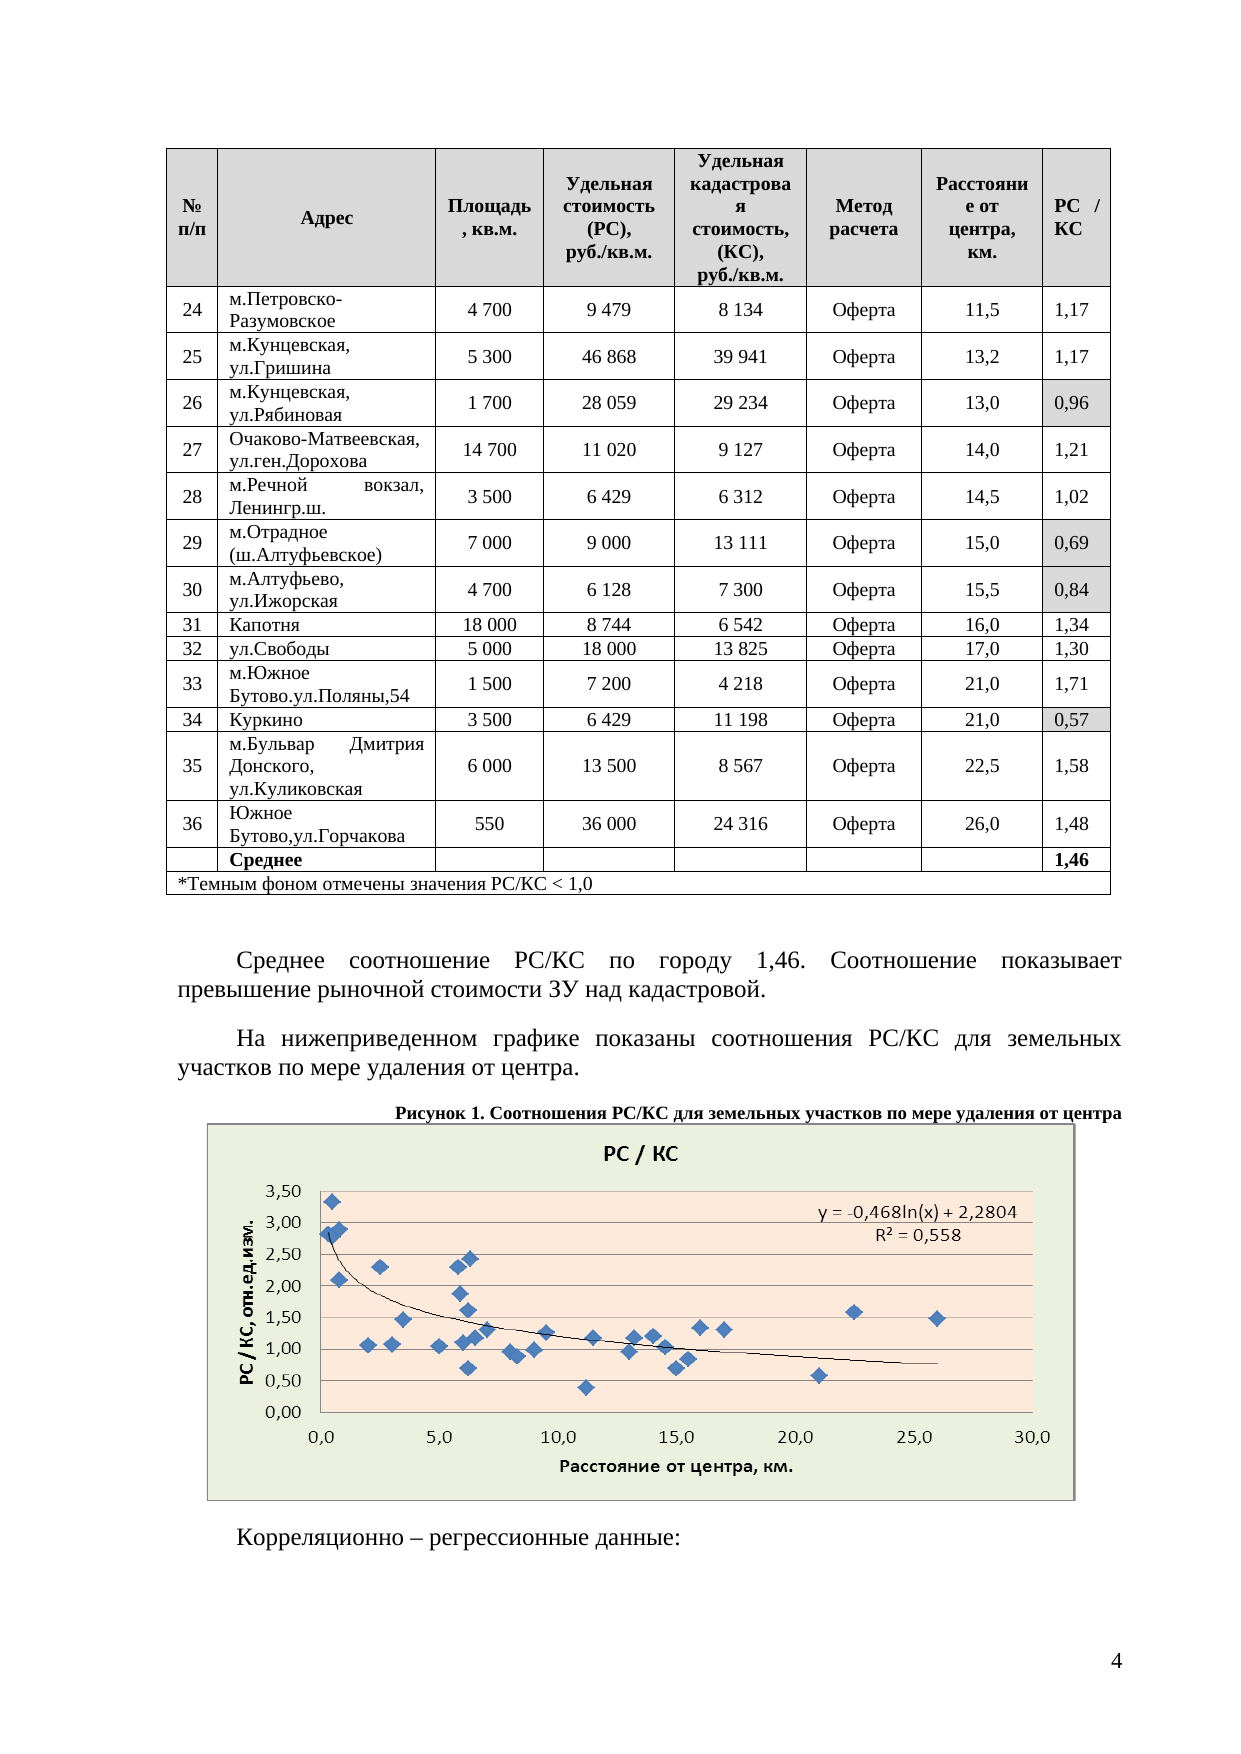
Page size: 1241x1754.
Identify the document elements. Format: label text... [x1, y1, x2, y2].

table_cell 13,0 [922, 380, 1042, 426]
table_cell 1 700 [436, 380, 543, 426]
table_cell Оферта [807, 661, 921, 707]
table_cell 1,17 [1043, 287, 1110, 332]
table_cell 24 [167, 287, 217, 332]
table_cell 3 500 [436, 708, 543, 731]
table_cell 3 500 [436, 473, 543, 519]
table_cell [167, 848, 217, 871]
table_cell 1,58 [1043, 732, 1110, 800]
table_cell 6 429 [544, 473, 674, 519]
table_cell [675, 848, 806, 871]
table_header № п/п [167, 149, 217, 286]
table_cell 1,17 [1043, 333, 1110, 379]
table_cell 5 300 [436, 333, 543, 379]
table_cell 1,02 [1043, 473, 1110, 519]
table_cell 7 300 [675, 567, 806, 612]
table_cell Южное Бутово,ул.Горчакова [218, 801, 435, 847]
table_cell [922, 848, 1042, 871]
table_cell м.Бульвар Дмитрия Донского, ул.Куликовская [218, 732, 435, 800]
table_cell 13 825 [675, 637, 806, 660]
table_cell Оферта [807, 708, 921, 731]
table_cell 0,84 [1043, 567, 1110, 612]
text На нижеприведенном графике показаны соотношения РС/КС для земельных участков по мере удаления от центра. [177, 1023, 1122, 1081]
table_cell 24 316 [675, 801, 806, 847]
table_header Адрес [218, 149, 435, 286]
table_cell 15,0 [922, 520, 1042, 566]
table_cell [436, 848, 543, 871]
table_cell 8 134 [675, 287, 806, 332]
table_header Удельная стоимость (РС), руб./кв.м. [544, 149, 674, 286]
table_cell 6 000 [436, 732, 543, 800]
table_cell 5 000 [436, 637, 543, 660]
table_cell 6 542 [675, 613, 806, 636]
table_cell Оферта [807, 801, 921, 847]
text Среднее соотношение РС/КС по городу 1,46. Соотношение показывает превышение рыночной стоимости ЗУ над кадастровой. [177, 945, 1122, 1002]
table_cell 35 [167, 732, 217, 800]
table_cell 15,5 [922, 567, 1042, 612]
table_cell м.Речной вокзал, Ленингр.ш. [218, 473, 435, 519]
table_cell 4 700 [436, 287, 543, 332]
table_cell 29 234 [675, 380, 806, 426]
table_cell м.Южное Бутово.ул.Поляны,54 [218, 661, 435, 707]
table_cell 1 500 [436, 661, 543, 707]
table_cell 11 198 [675, 708, 806, 731]
table_cell 8 567 [675, 732, 806, 800]
table_cell 21,0 [922, 708, 1042, 731]
table_cell Оферта [807, 473, 921, 519]
table_cell 550 [436, 801, 543, 847]
table_cell 1,48 [1043, 801, 1110, 847]
table_cell 34 [167, 708, 217, 731]
table_cell м.Отрадное (ш.Алтуфьевское) [218, 520, 435, 566]
table_cell 30 [167, 567, 217, 612]
table_cell 9 479 [544, 287, 674, 332]
table_cell м.Петровско-Разумовское [218, 287, 435, 332]
table_cell 7 200 [544, 661, 674, 707]
table_cell 22,5 [922, 732, 1042, 800]
table_cell 4 218 [675, 661, 806, 707]
table_cell [544, 848, 674, 871]
table_cell 13,2 [922, 333, 1042, 379]
table_cell м.Кунцевская, ул.Рябиновая [218, 380, 435, 426]
table_cell Оферта [807, 637, 921, 660]
table_cell 26 [167, 380, 217, 426]
table_cell 25 [167, 333, 217, 379]
table_cell 8 744 [544, 613, 674, 636]
table_cell 1,71 [1043, 661, 1110, 707]
table_cell 46 868 [544, 333, 674, 379]
table_cell 28 [167, 473, 217, 519]
table_cell Куркино [218, 708, 435, 731]
table_cell Оферта [807, 380, 921, 426]
table_cell 9 127 [675, 427, 806, 472]
table_header Площадь, кв.м. [436, 149, 543, 286]
table_cell Оферта [807, 732, 921, 800]
table_cell Оферта [807, 613, 921, 636]
table_cell Оферта [807, 427, 921, 472]
table_header Удельная кадастровая стоимость, (КС), руб./кв.м. [675, 149, 806, 286]
table_cell Оферта [807, 287, 921, 332]
table_cell 29 [167, 520, 217, 566]
table_cell Капотня [218, 613, 435, 636]
table_header Расстояние от центра, км. [922, 149, 1042, 286]
table_cell 6 429 [544, 708, 674, 731]
table_cell 21,0 [922, 661, 1042, 707]
picture [206, 1123, 1076, 1501]
table_cell 31 [167, 613, 217, 636]
table_cell 13 500 [544, 732, 674, 800]
table_cell *Темным фоном отмечены значения РС/КС < 1,0 [167, 872, 1110, 894]
table_cell 14,5 [922, 473, 1042, 519]
table_cell 36 000 [544, 801, 674, 847]
table_cell 36 [167, 801, 217, 847]
table_cell 6 312 [675, 473, 806, 519]
table_cell 4 700 [436, 567, 543, 612]
table_cell 17,0 [922, 637, 1042, 660]
table_cell Очаково-Матвеевская, ул.ген.Дорохова [218, 427, 435, 472]
table_cell 33 [167, 661, 217, 707]
table_cell 11 020 [544, 427, 674, 472]
table_cell Оферта [807, 567, 921, 612]
table_cell 28 059 [544, 380, 674, 426]
table_cell 0,57 [1043, 708, 1110, 731]
table_cell м.Алтуфьево, ул.Ижорская [218, 567, 435, 612]
table_cell 14 700 [436, 427, 543, 472]
table_cell 13 111 [675, 520, 806, 566]
table_cell [807, 848, 921, 871]
table_cell 32 [167, 637, 217, 660]
table_cell 1,34 [1043, 613, 1110, 636]
table_cell 1,30 [1043, 637, 1110, 660]
table_header Метод расчета [807, 149, 921, 286]
table_cell 7 000 [436, 520, 543, 566]
table_cell Оферта [807, 520, 921, 566]
table_header РС / КС [1043, 149, 1110, 286]
table_cell 18 000 [436, 613, 543, 636]
table_cell Оферта [807, 333, 921, 379]
table_cell 0,96 [1043, 380, 1110, 426]
table_cell ул.Свободы [218, 637, 435, 660]
table_cell Среднее [218, 848, 435, 871]
table_cell 16,0 [922, 613, 1042, 636]
text Корреляционно – регрессионные данные: [177, 1522, 1122, 1551]
table_cell 26,0 [922, 801, 1042, 847]
table_cell 39 941 [675, 333, 806, 379]
table_cell м.Кунцевская, ул.Гришина [218, 333, 435, 379]
table_cell 18 000 [544, 637, 674, 660]
table_cell 11,5 [922, 287, 1042, 332]
table_cell 27 [167, 427, 217, 472]
table_cell 9 000 [544, 520, 674, 566]
table_cell 6 128 [544, 567, 674, 612]
table_cell 14,0 [922, 427, 1042, 472]
table_cell 1,21 [1043, 427, 1110, 472]
table_cell 0,69 [1043, 520, 1110, 566]
table_cell 1,46 [1043, 848, 1110, 871]
